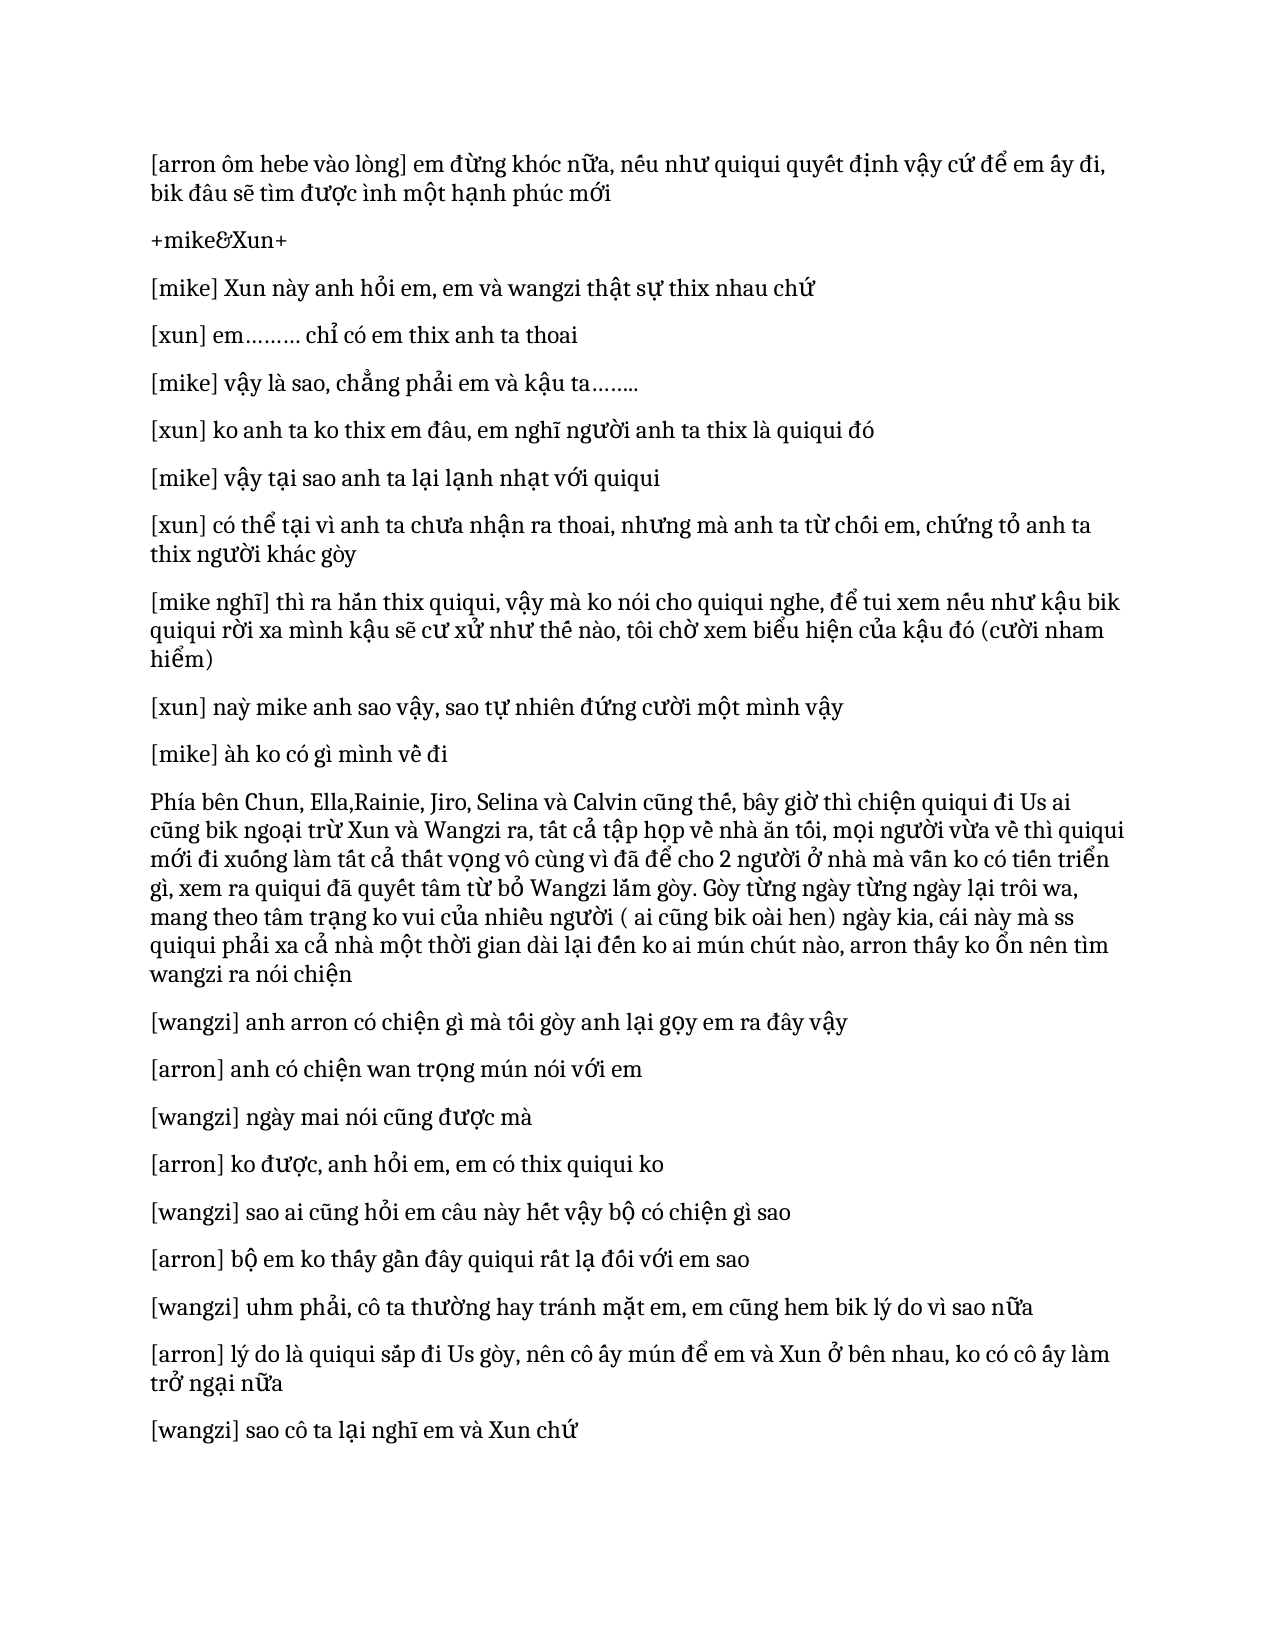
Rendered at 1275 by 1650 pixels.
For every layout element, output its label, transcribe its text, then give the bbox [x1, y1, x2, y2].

text [arron] ko được, anh hỏi em, em có thix quiqui ko [150, 1150, 1125, 1179]
text [mike] vậy là sao, chẳng phải em và kậu ta…….. [150, 369, 1125, 397]
text [xun] em……… chỉ có em thix anh ta thoai [150, 321, 1125, 350]
text [mike nghĩ] thì ra hắn thix quiqui, vậy mà ko nói cho quiqui nghe, để tui xem nếu như kậu bik quiqui rời xa mình kậu sẽ cư xử như thế nào, tôi chờ xem biểu hiện của kậu đó (cười nham hiểm) [150, 587, 1125, 674]
text [xun] naỳ mike anh sao vậy, sao tự nhiên đứng cười một mình vậy [150, 692, 1125, 721]
text Phía bên Chun, Ella,Rainie, Jiro, Selina và Calvin cũng thế, bây giờ thì chiện quiqui đi Us ai cũng bik ngoại trừ Xun và Wangzi ra, tất cả tập họp về nhà ăn tối, mọi người vừa về thì quiqui mới đi xuống làm tất cả thất vọng vô cùng vì đã để cho 2 người ở nhà mà vẫn ko có tiến triển gì, xem ra quiqui đã quyết tâm từ bỏ Wangzi lắm gòy. Gòy từng ngày từng ngày lại trôi wa, mang theo tâm trạng ko vui của nhiều người ( ai cũng bik oài hen) ngày kia, cái này mà ss quiqui phải xa cả nhà một thời gian dài lại đến ko ai mún chút nào, arron thấy ko ổn nên tìm wangzi ra nói chiện [150, 787, 1125, 989]
text [mike] vậy tại sao anh ta lại lạnh nhạt với quiqui [150, 464, 1125, 492]
text [xun] có thể tại vì anh ta chưa nhận ra thoai, nhưng mà anh ta từ chối em, chứng tỏ anh ta thix người khác gòy [150, 511, 1125, 569]
text [arron] lý do là quiqui sắp đi Us gòy, nên cô ấy mún để em và Xun ở bên nhau, ko có cô ấy làm trở ngại nữa [150, 1340, 1125, 1397]
text +mike&Xun+ [150, 226, 1125, 255]
text [wangzi] ngày mai nói cũng được mà [150, 1102, 1125, 1131]
text [arron] bộ em ko thấy gần đây quiqui rất lạ đối với em sao [150, 1245, 1125, 1274]
text [arron] anh có chiện wan trọng mún nói với em [150, 1055, 1125, 1084]
text [arron ôm hebe vào lòng] em đừng khóc nữa, nếu như quiqui quyết định vậy cứ để em ấy đi, bik đâu sẽ tìm được ình một hạnh phúc mới [150, 150, 1125, 207]
text [wangzi] sao ai cũng hỏi em câu này hết vậy bộ có chiện gì sao [150, 1197, 1125, 1226]
text [wangzi] sao cô ta lại nghĩ em và Xun chứ [150, 1416, 1125, 1445]
text [xun] ko anh ta ko thix em đâu, em nghĩ người anh ta thix là quiqui đó [150, 416, 1125, 445]
text [mike] àh ko có gì mình về đi [150, 740, 1125, 769]
text [wangzi] uhm phải, cô ta thường hay tránh mặt em, em cũng hem bik lý do vì sao nữa [150, 1292, 1125, 1321]
text [mike] Xun này anh hỏi em, em và wangzi thật sự thix nhau chứ [150, 274, 1125, 302]
text [wangzi] anh arron có chiện gì mà tối gòy anh lại gọy em ra đây vậy [150, 1007, 1125, 1036]
